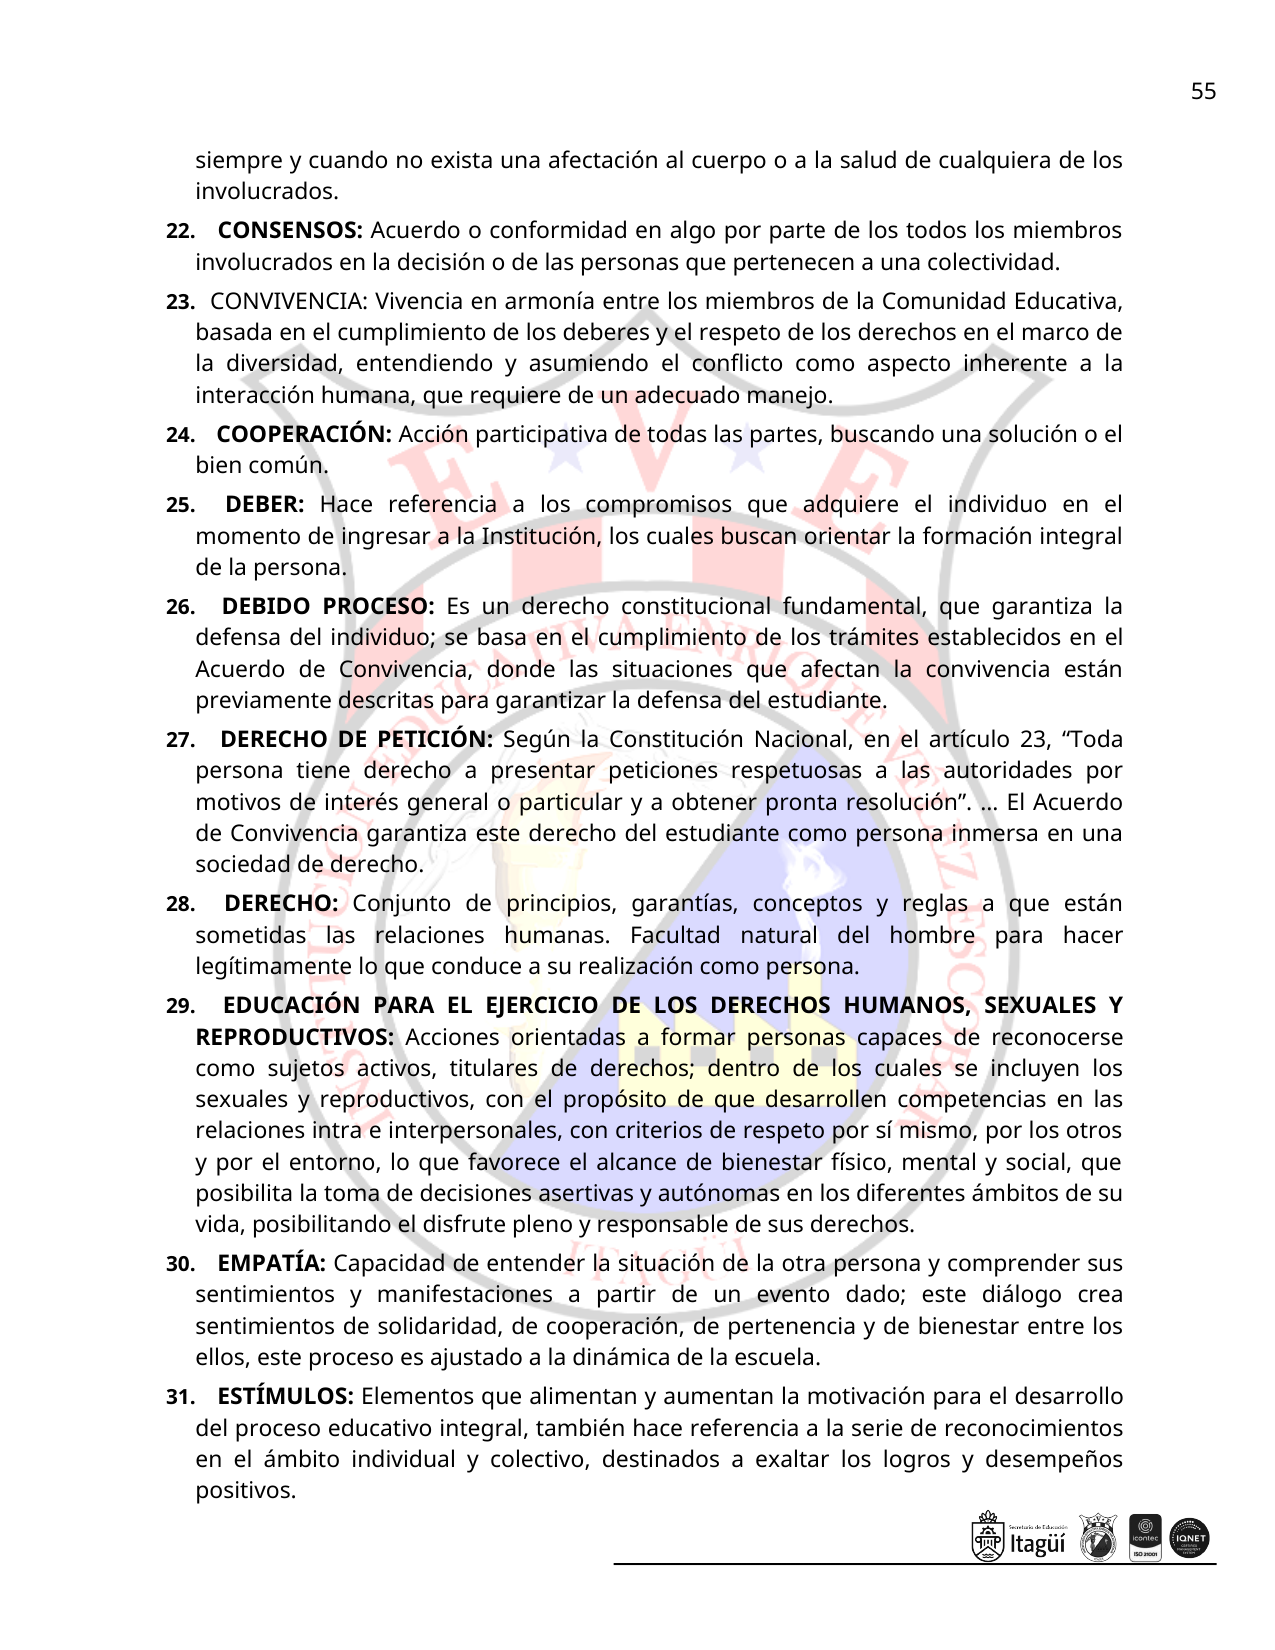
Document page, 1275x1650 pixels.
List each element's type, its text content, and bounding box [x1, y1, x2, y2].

list ESTÍMULOS: Elementos que alimentan y aumentan la motivación para el desarrollo del proceso educativo integral, también hace referencia a la serie de reconocimientos en el ámbito individual y colectivo, destinados a exaltar los logros y desempeños positivos. [166, 1380, 1124, 1505]
list CONSENSOS: Acuerdo o conformidad en algo por parte de los todos los miembros involucrados en la decisión o de las personas que pertenecen a una colectividad. [166, 214, 1124, 277]
list DERECHO DE PETICIÓN: Según la Constitución Nacional, en el artículo 23, “Toda persona tiene derecho a presentar peticiones respetuosas a las autoridades por motivos de interés general o particular y a obtener pronta resolución”. … El Acuerdo de Convivencia garantiza este derecho del estudiante como persona inmersa en una sociedad de derecho. [166, 723, 1124, 879]
list DEBIDO PROCESO: Es un derecho constitucional fundamental, que garantiza la defensa del individuo; se basa en el cumplimiento de los trámites establecidos en el Acuerdo de Convivencia, donde las situaciones que afectan la convivencia están previamente descritas para garantizar la defensa del estudiante. [166, 590, 1124, 715]
list EMPATÍA: Capacidad de entender la situación de la otra persona y comprender sus sentimientos y manifestaciones a partir de un evento dado; este diálogo crea sentimientos de solidaridad, de cooperación, de pertenencia y de bienestar entre los ellos, este proceso es ajustado a la dinámica de la escuela. [166, 1247, 1124, 1372]
list DERECHO: Conjunto de principios, garantías, conceptos y reglas a que están sometidas las relaciones humanas. Facultad natural del hombre para hacer legítimamente lo que conduce a su realización como persona. [166, 887, 1124, 981]
list EDUCACIÓN PARA EL EJERCICIO DE LOS DERECHOS HUMANOS, SEXUALES Y REPRODUCTIVOS: Acciones orientadas a formar personas capaces de reconocerse como sujetos activos, titulares de derechos; dentro de los cuales se incluyen los sexuales y reproductivos, con el propósito de que desarrollen competencias en las relaciones intra e interpersonales, con criterios de respeto por sí mismo, por los otros y por el entorno, lo que favorece el alcance de bienestar físico, mental y social, que posibilita la toma de decisiones asertivas y autónomas en los diferentes ámbitos de su vida, posibilitando el disfrute pleno y responsable de sus derechos. [166, 989, 1124, 1239]
list COOPERACIÓN: Acción participativa de todas las partes, buscando una solución o el bien común. [166, 418, 1124, 480]
picture [613, 1509, 1217, 1575]
list CONVIVENCIA: Vivencia en armonía entre los miembros de la Comunidad Educativa, basada en el cumplimiento de los deberes y el respeto de los derechos en el marco de la diversidad, entendiendo y asumiendo el conflicto como aspecto inherente a la interacción humana, que requiere de un adecuado manejo. [166, 285, 1124, 410]
list DEBER: Hace referencia a los compromisos que adquiere el individuo en el momento de ingresar a la Institución, los cuales buscan orientar la formación integral de la persona. [166, 488, 1124, 582]
